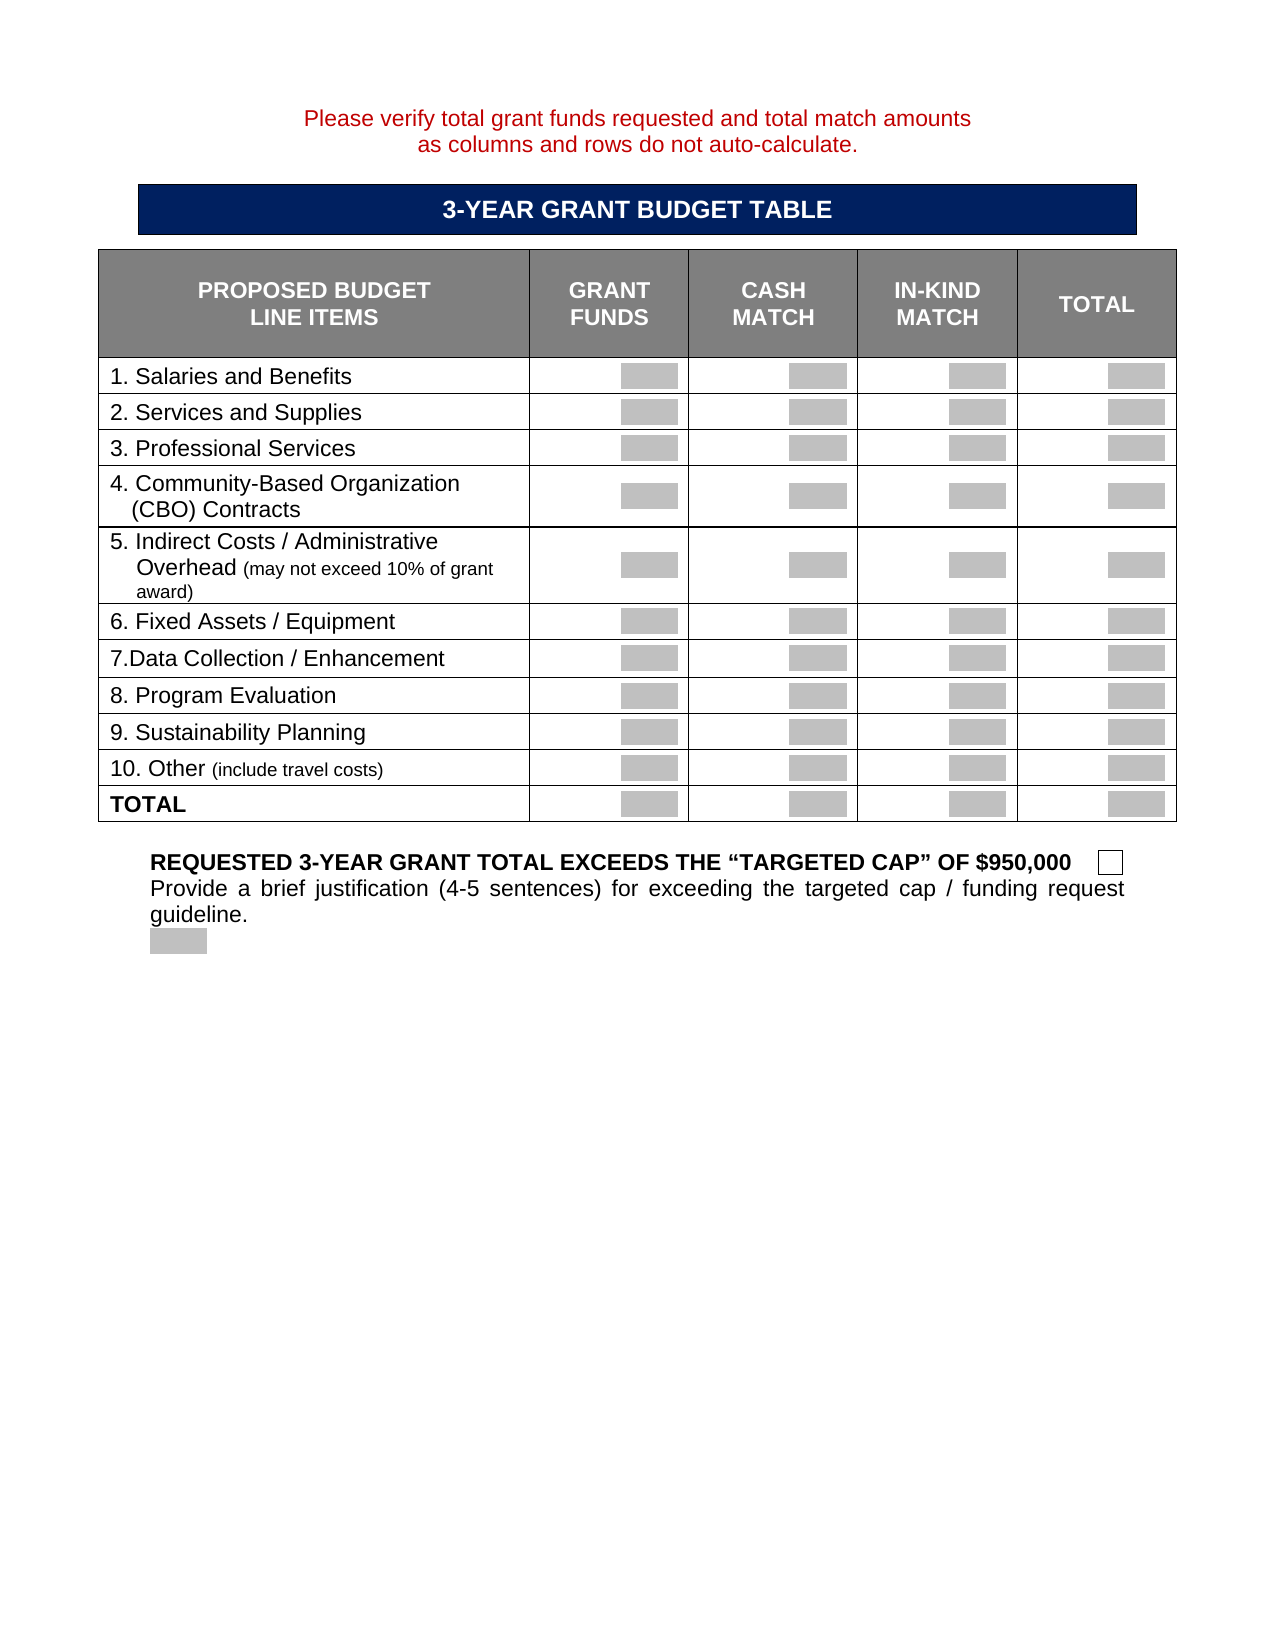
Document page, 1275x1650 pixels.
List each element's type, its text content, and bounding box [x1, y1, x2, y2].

table_cell [530, 714, 688, 749]
table_cell [1018, 750, 1176, 785]
table_cell [858, 394, 1017, 429]
table_header TOTAL [1018, 250, 1176, 357]
table_cell [1018, 786, 1176, 821]
table_cell [689, 528, 857, 602]
table_cell 9. Sustainability Planning [99, 714, 529, 749]
table_cell [858, 528, 1017, 602]
table_cell [858, 714, 1017, 749]
table_cell [689, 714, 857, 749]
table_cell [1018, 394, 1176, 429]
table_cell 6. Fixed Assets / Equipment [99, 604, 529, 638]
table_cell [689, 678, 857, 713]
table_cell [530, 358, 688, 393]
table_cell [1018, 714, 1176, 749]
table_cell [858, 640, 1017, 677]
table_cell 2. Services and Supplies [99, 394, 529, 429]
table_cell 3. Professional Services [99, 430, 529, 465]
table_cell [858, 678, 1017, 713]
table_cell [858, 604, 1017, 638]
table_header CASH MATCH [689, 250, 857, 357]
table_cell [530, 604, 688, 638]
table_cell [530, 430, 688, 465]
table_cell [530, 640, 688, 677]
table_cell [530, 678, 688, 713]
table_cell [689, 786, 857, 821]
table_cell [689, 466, 857, 526]
table_cell [1018, 678, 1176, 713]
table_cell [858, 466, 1017, 526]
text as columns and rows do not auto-calculate. [150, 131, 1125, 158]
table_cell [689, 640, 857, 677]
table_cell 1. Salaries and Benefits [99, 358, 529, 393]
table_cell [858, 786, 1017, 821]
table_cell [530, 528, 688, 602]
table_cell 10. Other (include travel costs) [99, 750, 529, 785]
table_cell [1018, 358, 1176, 393]
table_cell 8. Program Evaluation [99, 678, 529, 713]
table_cell [1018, 604, 1176, 638]
table_cell 4. Community-Based Organization (CBO) Contracts [99, 466, 529, 526]
table_cell [689, 358, 857, 393]
table_cell [858, 750, 1017, 785]
table_header 3-YEAR GRANT BUDGET TABLE [139, 185, 1136, 234]
table_cell [1018, 640, 1176, 677]
table_cell 5. Indirect Costs / Administrative Overhead (may not exceed 10% of grant award) [99, 528, 529, 602]
table_header GRANT FUNDS [530, 250, 688, 357]
table_cell [1018, 528, 1176, 602]
table_cell [689, 430, 857, 465]
text Provide a brief justification (4-5 sentences) for exceeding the targeted cap / funding request guideline. [150, 875, 1125, 928]
table_cell 7.Data Collection / Enhancement [99, 640, 529, 677]
text REQUESTED 3-YEAR GRANT TOTAL EXCEEDS THE “TARGETED CAP” OF $950,000 [150, 849, 1125, 875]
table_cell [530, 394, 688, 429]
table_header PROPOSED BUDGET LINE ITEMS [99, 250, 529, 357]
table_cell [858, 430, 1017, 465]
table_cell [530, 466, 688, 526]
table_header IN-KIND MATCH [858, 250, 1017, 357]
table_cell [689, 750, 857, 785]
table_cell [530, 750, 688, 785]
table_cell [530, 786, 688, 821]
table_cell [689, 394, 857, 429]
table_cell TOTAL [99, 786, 529, 821]
table_cell [1018, 430, 1176, 465]
table_cell [858, 358, 1017, 393]
table_cell [1018, 466, 1176, 526]
text Please verify total grant funds requested and total match amounts [150, 105, 1125, 131]
table_cell [689, 604, 857, 638]
